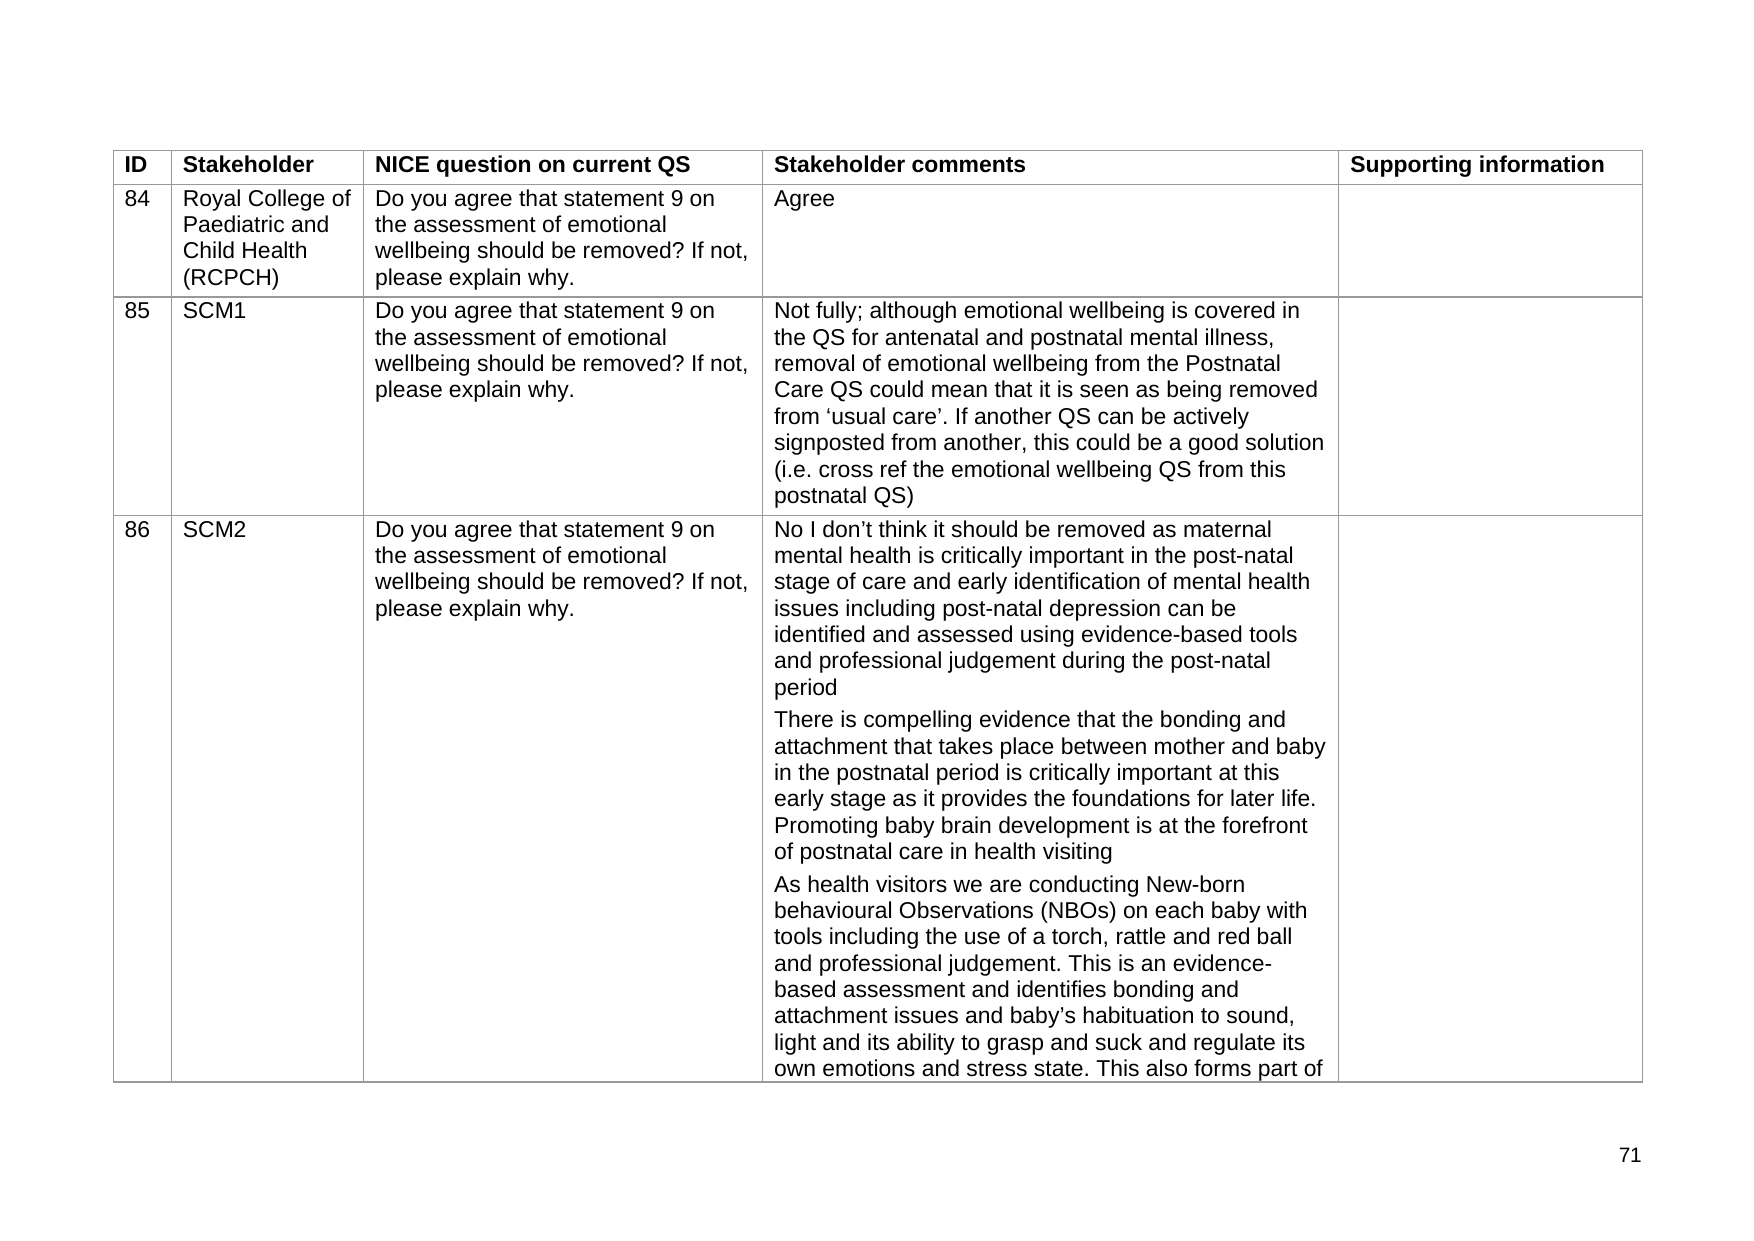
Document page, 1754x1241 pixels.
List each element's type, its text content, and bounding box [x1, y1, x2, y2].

table_cell SCM2 [172, 516, 363, 1081]
table_cell 86 [114, 516, 171, 1081]
table_cell Agree [763, 185, 1338, 296]
table_header Supporting information [1339, 151, 1642, 184]
table_header Stakeholder [172, 151, 363, 184]
table_cell Do you agree that statement 9 on the assessment of emotional wellbeing should be removed? If not, please explain why. [364, 298, 762, 514]
table_cell Not fully; although emotional wellbeing is covered in the QS for antenatal and postnatal mental illness, removal of emotional wellbeing from the Postnatal Care QS could mean that it is seen as being removed from ‘usual care’. If another QS can be actively signposted from another, this could be a good solution (i.e. cross ref the emotional wellbeing QS from this postnatal QS) [763, 298, 1338, 514]
table_cell [1339, 298, 1642, 514]
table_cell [364, 185, 762, 296]
table_header ID [114, 151, 171, 184]
table_cell 84 [114, 185, 171, 296]
table_header Stakeholder comments [763, 151, 1338, 184]
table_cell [364, 516, 762, 1081]
table_header NICE question on current QS [364, 151, 762, 184]
table_cell [1339, 516, 1642, 1081]
table_cell [1339, 185, 1642, 296]
table_cell SCM1 [172, 298, 363, 514]
table_cell 85 [114, 298, 171, 514]
table_cell Royal College of Paediatric and Child Health (RCPCH) [172, 185, 363, 296]
